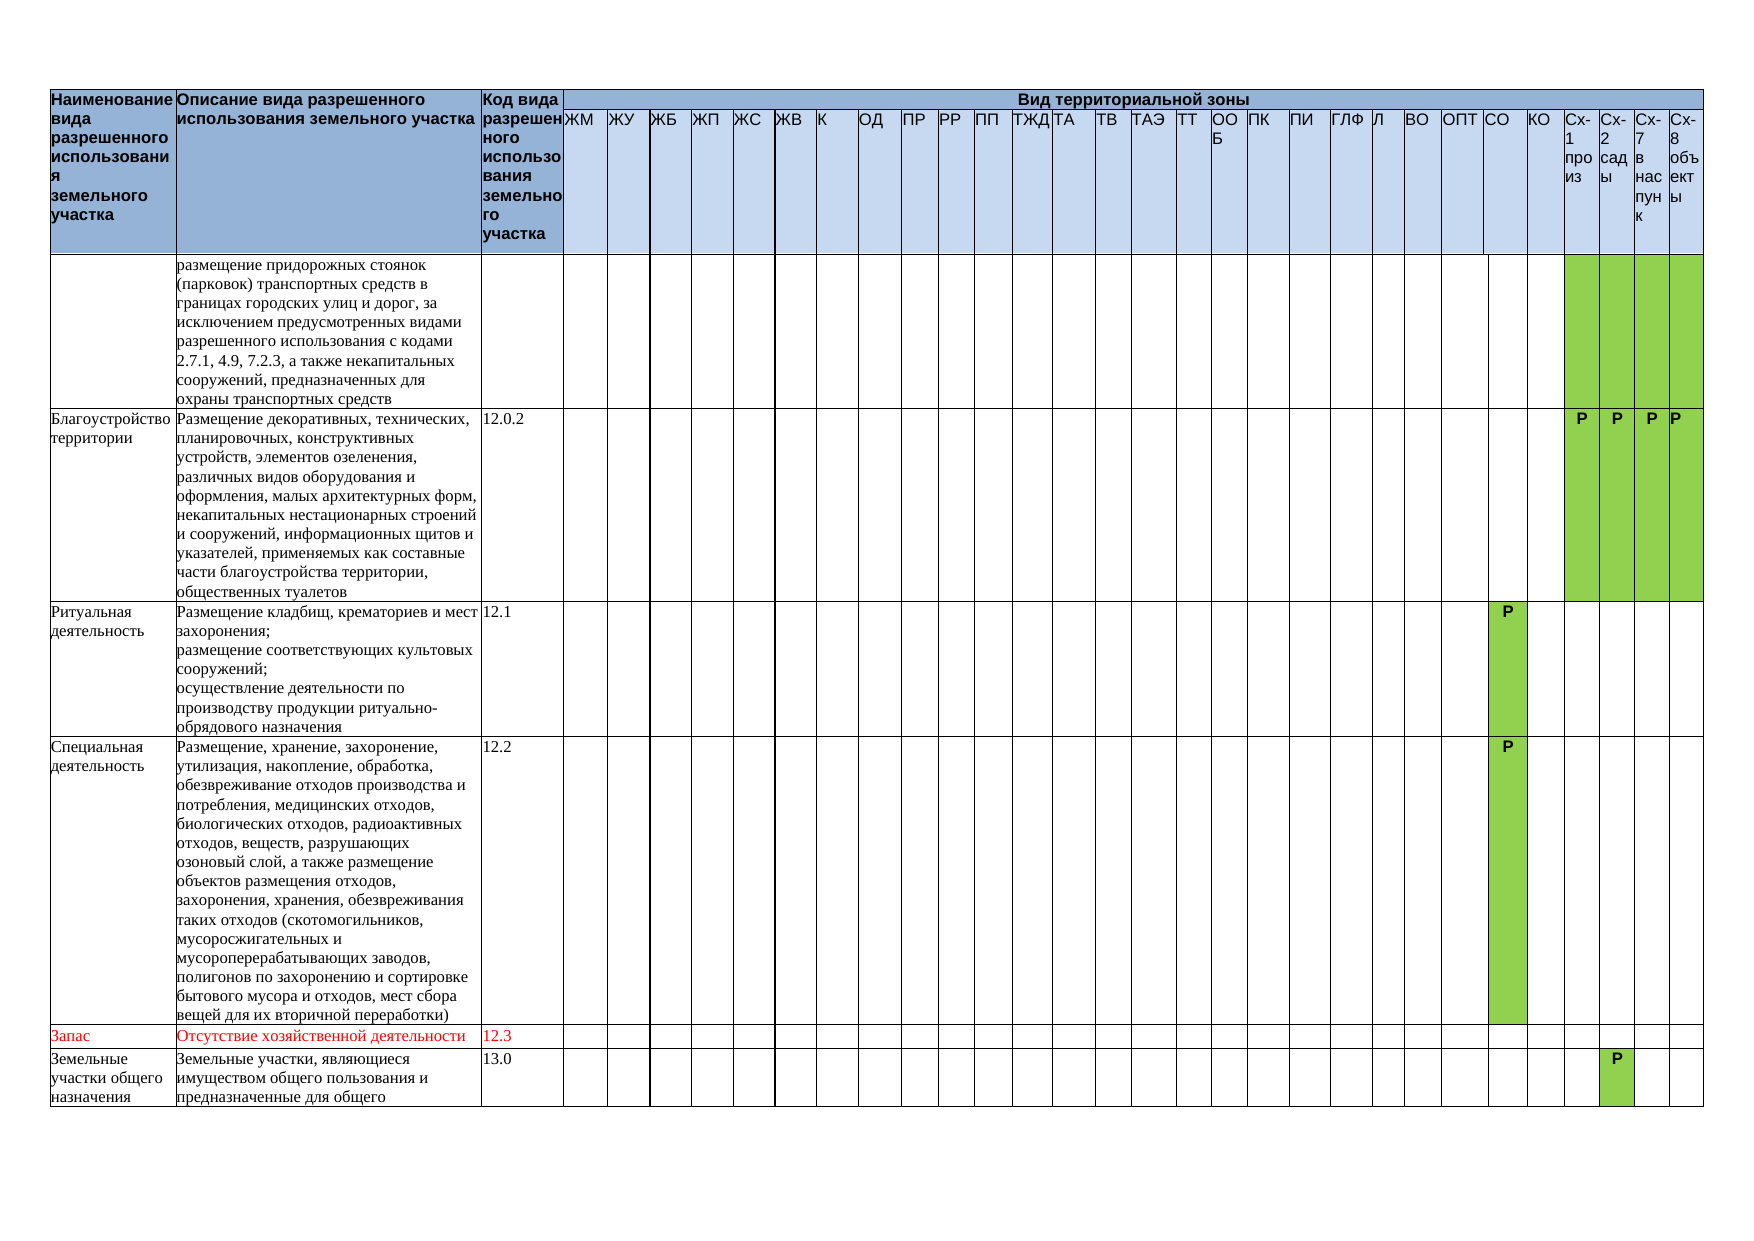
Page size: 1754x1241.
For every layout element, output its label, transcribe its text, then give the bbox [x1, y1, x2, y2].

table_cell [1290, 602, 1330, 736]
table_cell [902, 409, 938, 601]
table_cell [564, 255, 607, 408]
table_cell ОД [859, 110, 901, 253]
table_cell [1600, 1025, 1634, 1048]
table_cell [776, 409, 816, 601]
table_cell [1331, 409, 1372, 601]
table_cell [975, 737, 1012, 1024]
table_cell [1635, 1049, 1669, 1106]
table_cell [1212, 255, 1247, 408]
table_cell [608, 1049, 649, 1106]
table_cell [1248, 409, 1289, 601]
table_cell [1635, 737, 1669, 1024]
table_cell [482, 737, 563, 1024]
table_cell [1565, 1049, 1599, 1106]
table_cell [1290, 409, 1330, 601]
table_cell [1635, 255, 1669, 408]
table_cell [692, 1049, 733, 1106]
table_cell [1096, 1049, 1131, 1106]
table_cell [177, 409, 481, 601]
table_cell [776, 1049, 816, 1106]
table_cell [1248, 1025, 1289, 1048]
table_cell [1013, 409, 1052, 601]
table_header Код вида разрешенного использования земельного участка [482, 90, 563, 253]
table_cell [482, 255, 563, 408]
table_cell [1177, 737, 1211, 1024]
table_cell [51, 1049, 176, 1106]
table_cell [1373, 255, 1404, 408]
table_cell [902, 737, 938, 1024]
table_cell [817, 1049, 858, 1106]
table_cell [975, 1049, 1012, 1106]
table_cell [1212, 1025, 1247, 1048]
table_cell ЖВ [776, 110, 816, 253]
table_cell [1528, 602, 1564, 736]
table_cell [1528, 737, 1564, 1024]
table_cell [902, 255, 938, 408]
table_cell ЖУ [608, 110, 649, 253]
table_cell ЖБ [651, 110, 691, 253]
table_cell ПК [1248, 110, 1289, 253]
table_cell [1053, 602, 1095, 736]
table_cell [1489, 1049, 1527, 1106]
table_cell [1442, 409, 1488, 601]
table_cell ЖМ [564, 110, 607, 253]
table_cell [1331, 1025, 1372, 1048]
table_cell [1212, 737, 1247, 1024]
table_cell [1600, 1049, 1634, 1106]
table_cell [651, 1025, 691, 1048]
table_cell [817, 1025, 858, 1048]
table_cell РР [939, 110, 974, 253]
table_cell ПР [902, 110, 938, 253]
table_cell Л [1373, 110, 1404, 253]
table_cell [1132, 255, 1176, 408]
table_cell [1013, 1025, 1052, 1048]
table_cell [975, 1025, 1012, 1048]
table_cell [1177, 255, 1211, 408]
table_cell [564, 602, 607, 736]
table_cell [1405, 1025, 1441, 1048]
table_header Наименование вида разрешенного использования земельного участка [51, 90, 176, 253]
table_cell ВО [1405, 110, 1441, 253]
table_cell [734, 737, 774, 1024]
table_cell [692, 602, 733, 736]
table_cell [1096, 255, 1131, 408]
table_cell Сх-2 сады [1600, 110, 1634, 253]
table_header Описание вида разрешенного использования земельного участка [177, 90, 481, 253]
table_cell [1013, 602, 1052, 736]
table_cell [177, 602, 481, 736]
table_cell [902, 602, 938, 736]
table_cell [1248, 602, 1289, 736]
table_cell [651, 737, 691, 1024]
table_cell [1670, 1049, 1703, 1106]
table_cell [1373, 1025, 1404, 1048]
table_cell ПИ [1290, 110, 1330, 253]
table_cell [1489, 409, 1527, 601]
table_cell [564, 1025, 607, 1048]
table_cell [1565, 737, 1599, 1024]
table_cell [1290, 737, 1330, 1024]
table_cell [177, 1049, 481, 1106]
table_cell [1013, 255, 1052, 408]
table_cell ОПТ [1442, 110, 1483, 253]
table_cell Сх-7 в нас пунк [1635, 110, 1669, 253]
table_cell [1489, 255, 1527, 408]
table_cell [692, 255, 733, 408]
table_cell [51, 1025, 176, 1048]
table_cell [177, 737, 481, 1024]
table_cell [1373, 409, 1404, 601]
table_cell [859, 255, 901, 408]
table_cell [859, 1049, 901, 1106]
table_cell ПП [975, 110, 1012, 253]
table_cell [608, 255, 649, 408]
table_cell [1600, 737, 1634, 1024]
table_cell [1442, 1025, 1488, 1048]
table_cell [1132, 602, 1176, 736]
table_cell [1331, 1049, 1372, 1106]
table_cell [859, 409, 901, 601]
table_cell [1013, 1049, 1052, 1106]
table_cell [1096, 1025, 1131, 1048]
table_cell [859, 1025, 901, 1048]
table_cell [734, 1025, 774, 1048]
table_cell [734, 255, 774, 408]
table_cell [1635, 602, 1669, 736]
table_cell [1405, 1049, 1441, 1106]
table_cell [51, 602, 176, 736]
table_cell ТА [1053, 110, 1095, 253]
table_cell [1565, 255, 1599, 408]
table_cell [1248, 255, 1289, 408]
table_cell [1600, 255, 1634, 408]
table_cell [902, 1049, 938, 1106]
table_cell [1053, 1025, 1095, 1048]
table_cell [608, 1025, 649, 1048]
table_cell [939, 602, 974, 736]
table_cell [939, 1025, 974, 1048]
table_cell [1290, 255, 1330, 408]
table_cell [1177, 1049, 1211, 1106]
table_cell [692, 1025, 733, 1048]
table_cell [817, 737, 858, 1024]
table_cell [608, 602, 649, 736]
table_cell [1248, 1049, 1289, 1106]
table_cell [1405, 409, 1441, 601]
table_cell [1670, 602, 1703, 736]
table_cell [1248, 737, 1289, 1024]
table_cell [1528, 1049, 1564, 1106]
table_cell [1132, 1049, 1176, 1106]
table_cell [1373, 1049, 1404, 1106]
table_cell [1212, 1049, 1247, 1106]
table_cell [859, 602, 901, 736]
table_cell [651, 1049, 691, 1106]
table_cell ТАЭ [1132, 110, 1176, 253]
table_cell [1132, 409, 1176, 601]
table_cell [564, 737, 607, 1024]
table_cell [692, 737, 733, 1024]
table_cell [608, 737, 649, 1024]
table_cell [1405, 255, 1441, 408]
table_cell ТВ [1096, 110, 1131, 253]
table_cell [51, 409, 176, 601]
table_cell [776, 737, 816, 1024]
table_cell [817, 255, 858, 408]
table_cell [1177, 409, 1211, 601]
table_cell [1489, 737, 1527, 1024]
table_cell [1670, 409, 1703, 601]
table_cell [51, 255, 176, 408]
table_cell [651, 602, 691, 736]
table_cell К [817, 110, 858, 253]
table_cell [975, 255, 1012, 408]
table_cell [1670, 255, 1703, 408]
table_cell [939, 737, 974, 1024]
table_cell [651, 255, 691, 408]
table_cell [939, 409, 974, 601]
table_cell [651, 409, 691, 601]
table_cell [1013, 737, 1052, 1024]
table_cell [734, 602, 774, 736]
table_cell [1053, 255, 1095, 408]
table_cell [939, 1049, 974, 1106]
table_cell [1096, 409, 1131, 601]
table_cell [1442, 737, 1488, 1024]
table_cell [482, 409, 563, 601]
table_cell СО [1484, 110, 1527, 253]
table_cell Сх-8 объекты [1670, 110, 1703, 253]
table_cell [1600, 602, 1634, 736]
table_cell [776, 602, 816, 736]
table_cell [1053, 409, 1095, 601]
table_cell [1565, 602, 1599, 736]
table_cell ЖС [734, 110, 774, 253]
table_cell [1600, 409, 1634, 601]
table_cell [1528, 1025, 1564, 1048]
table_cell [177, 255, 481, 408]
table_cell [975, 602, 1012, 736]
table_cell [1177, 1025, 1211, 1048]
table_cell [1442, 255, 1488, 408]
table_cell ЖП [692, 110, 733, 253]
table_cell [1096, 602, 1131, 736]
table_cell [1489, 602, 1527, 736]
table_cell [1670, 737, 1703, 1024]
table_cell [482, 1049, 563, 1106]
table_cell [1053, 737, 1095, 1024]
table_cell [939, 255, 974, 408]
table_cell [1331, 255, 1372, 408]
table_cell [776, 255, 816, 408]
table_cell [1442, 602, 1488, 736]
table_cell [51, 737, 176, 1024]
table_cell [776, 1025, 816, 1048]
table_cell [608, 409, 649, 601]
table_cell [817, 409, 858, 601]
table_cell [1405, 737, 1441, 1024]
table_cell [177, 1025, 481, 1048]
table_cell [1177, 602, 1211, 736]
table_cell ТЖД [1013, 110, 1052, 253]
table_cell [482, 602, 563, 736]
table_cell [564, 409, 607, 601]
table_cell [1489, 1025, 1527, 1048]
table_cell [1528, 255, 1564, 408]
table_cell ГЛФ [1331, 110, 1372, 253]
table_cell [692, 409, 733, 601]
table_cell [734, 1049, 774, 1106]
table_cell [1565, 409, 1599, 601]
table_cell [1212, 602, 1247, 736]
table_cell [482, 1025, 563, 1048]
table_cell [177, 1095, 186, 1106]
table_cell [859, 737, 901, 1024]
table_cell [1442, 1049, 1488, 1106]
table_cell КО [1528, 110, 1564, 253]
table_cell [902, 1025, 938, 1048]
table_header Вид территориальной зоны [564, 90, 1703, 109]
table_cell ТТ [1177, 110, 1211, 253]
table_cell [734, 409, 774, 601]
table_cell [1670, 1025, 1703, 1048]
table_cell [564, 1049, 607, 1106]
table_cell Сх-1 произ [1565, 110, 1599, 253]
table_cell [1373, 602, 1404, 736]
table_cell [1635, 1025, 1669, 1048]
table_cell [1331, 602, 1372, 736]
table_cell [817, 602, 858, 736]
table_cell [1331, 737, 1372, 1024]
table_cell ООБ [1212, 110, 1247, 253]
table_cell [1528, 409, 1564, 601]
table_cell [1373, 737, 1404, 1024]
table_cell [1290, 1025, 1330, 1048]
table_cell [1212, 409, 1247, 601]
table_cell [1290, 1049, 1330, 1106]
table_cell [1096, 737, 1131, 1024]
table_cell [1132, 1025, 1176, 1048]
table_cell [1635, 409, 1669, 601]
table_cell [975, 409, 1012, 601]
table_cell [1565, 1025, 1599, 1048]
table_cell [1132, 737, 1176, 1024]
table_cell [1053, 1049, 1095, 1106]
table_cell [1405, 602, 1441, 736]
